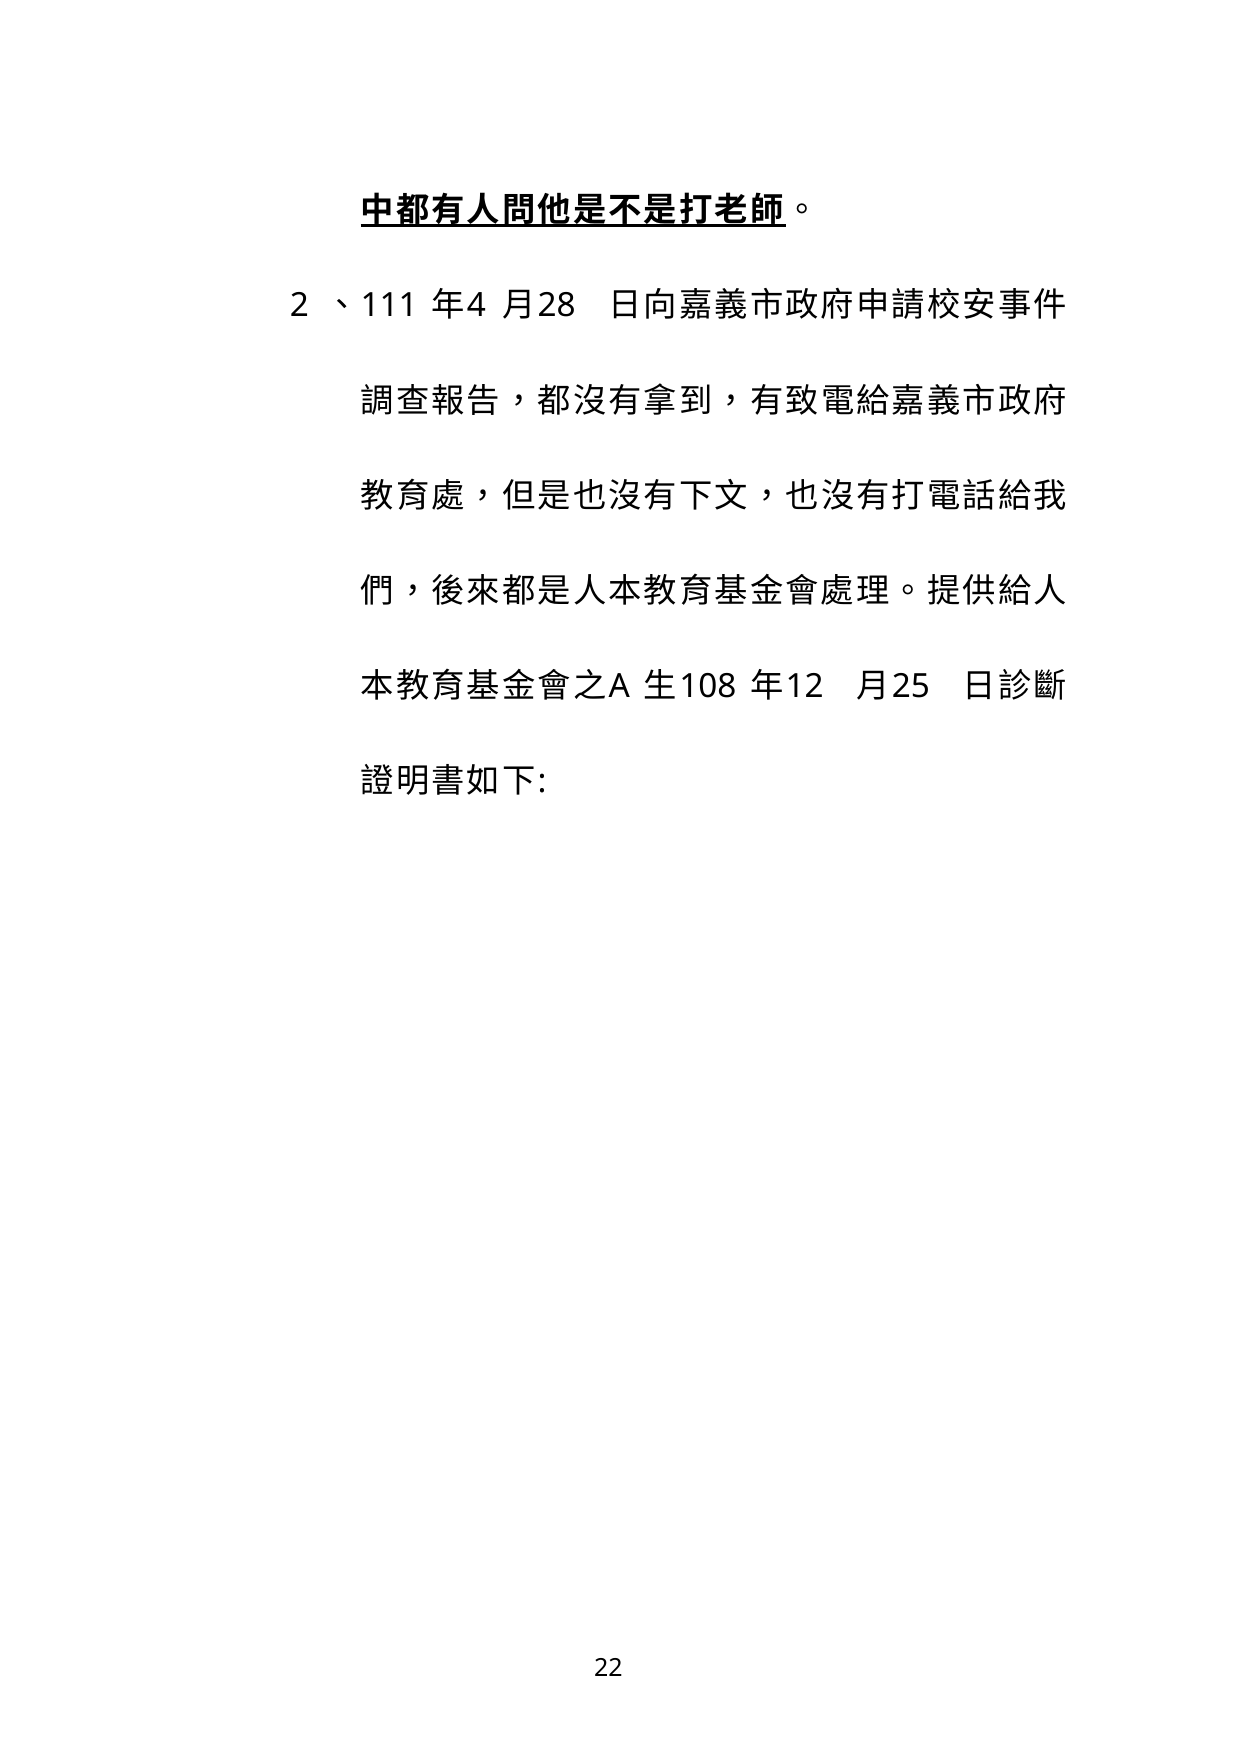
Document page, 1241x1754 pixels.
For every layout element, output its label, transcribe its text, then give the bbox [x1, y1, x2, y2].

subtitle 111年4月28日向嘉義市政府申請校安事件調查報告，都沒有拿到，有致電給嘉義市政府教育處，但是也沒有下文，也沒有打電話給我們，後來都是人本教育基金會處理。提供給人本教育基金會之A生108年12月25日診斷證明書如下: [281, 255, 1069, 826]
subtitle 調查這麼久，結果還是違背事實。在協調會我有錄音，協調會有校長、輔導老師，他們都有聽到老師有打人。這對孩子是一個傷，連到高中都有人問他是不是打老師。 [281, 159, 1069, 255]
